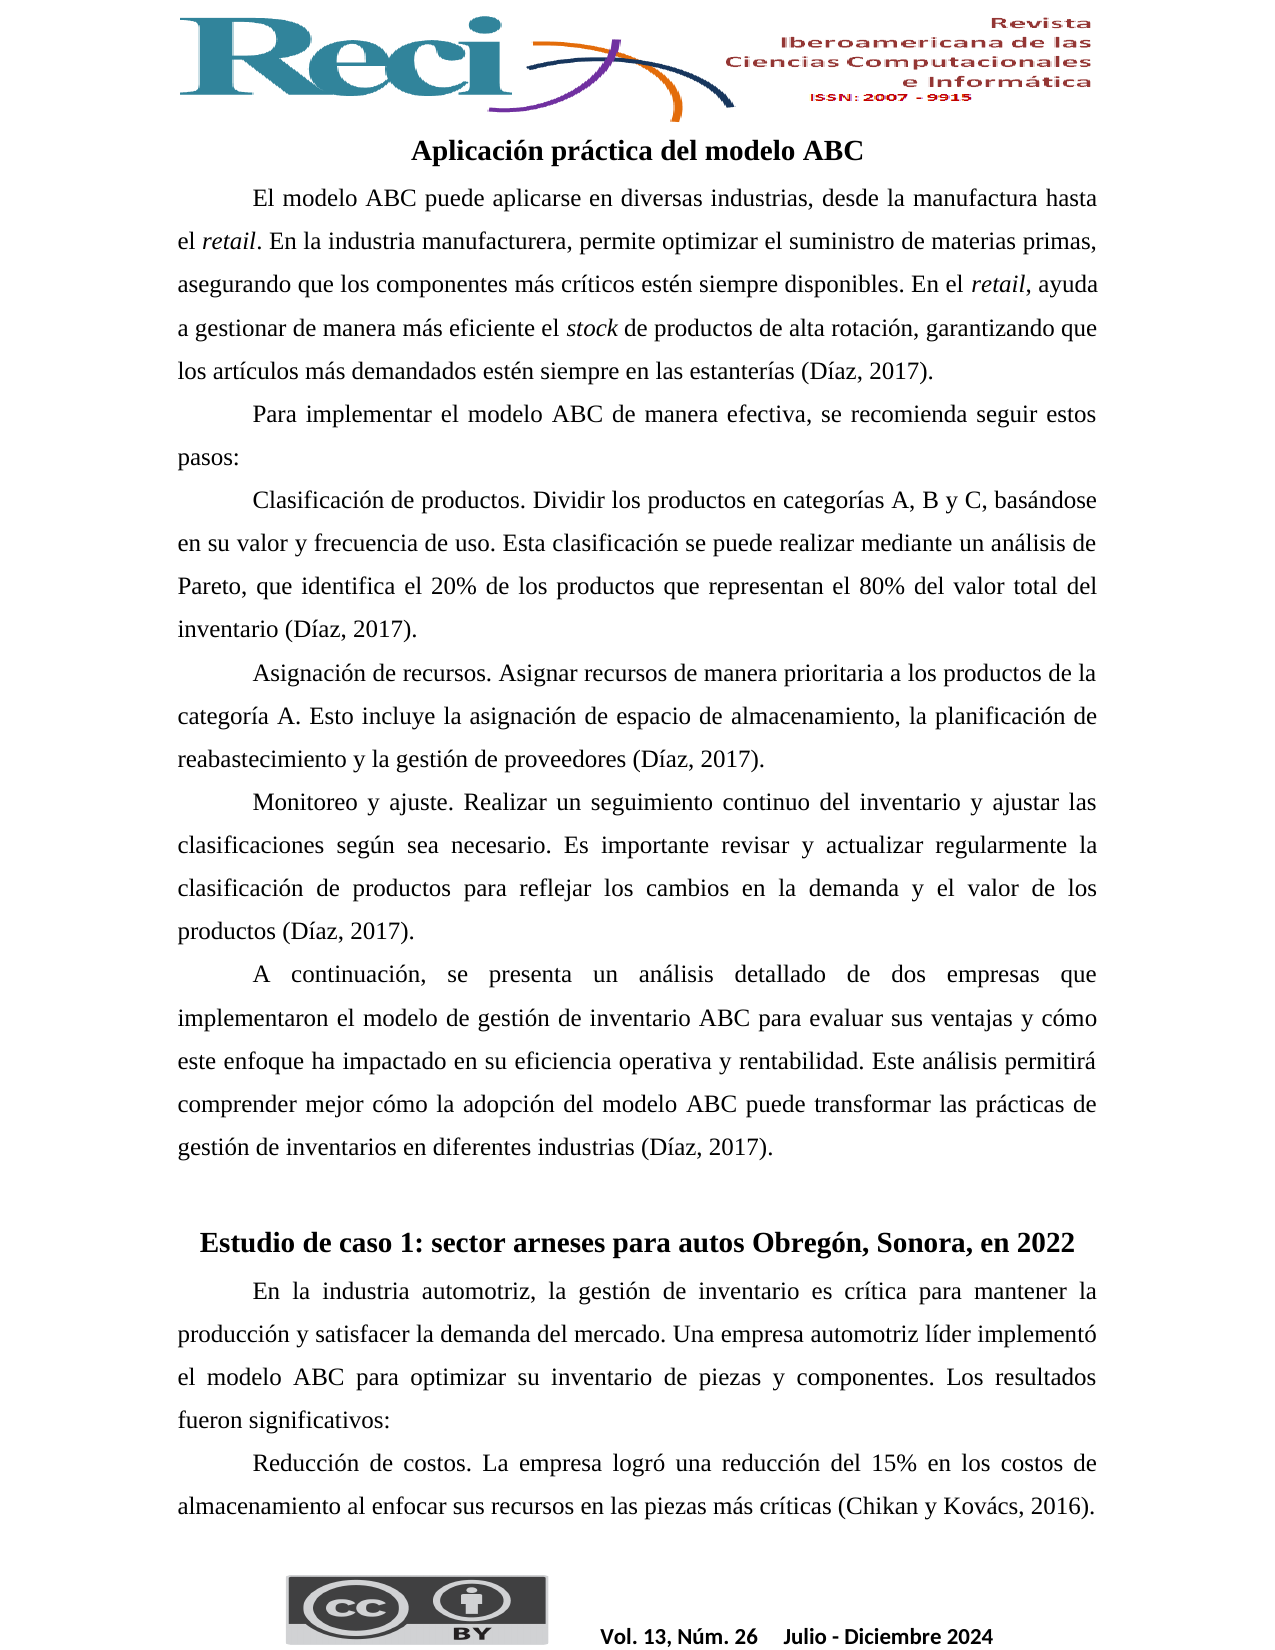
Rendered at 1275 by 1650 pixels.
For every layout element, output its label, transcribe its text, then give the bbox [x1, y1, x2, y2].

text Asignación de recursos. Asignar recursos de manera prioritaria a los productos de la categoría A. Esto incluye la asignación de espacio de almacenamiento, la planificación de reabastecimiento y la gestión de proveedores (Díaz, 2017). [177, 658, 1098, 773]
text En la industria automotriz, la gestión de inventario es crítica para mantener la producción y satisfacer la demanda del mercado. Una empresa automotriz líder implementó el modelo ABC para optimizar su inventario de piezas y componentes. Los resultados fueron significativos: [177, 1276, 1098, 1434]
text A continuación, se presenta un análisis detallado de dos empresas que implementaron el modelo de gestión de inventario ABC para evaluar sus ventajas y cómo este enfoque ha impactado en su eficiencia operativa y rentabilidad. Este análisis permitirá comprender mejor cómo la adopción del modelo ABC puede transformar las prácticas de gestión de inventarios en diferentes industrias (Díaz, 2017). [177, 959, 1098, 1161]
text Reducción de costos. La empresa logró una reducción del 15% en los costos de almacenamiento al enfocar sus recursos en las piezas más críticas (Chikan y Kovács, 2016). [177, 1448, 1098, 1520]
text Aplicación práctica del modelo ABC [177, 133, 1098, 166]
text Clasificación de productos. Dividir los productos en categorías A, B y C, basándose en su valor y frecuencia de uso. Esta clasificación se puede realizar mediante un análisis de Pareto, que identifica el 20% de los productos que representan el 80% del valor total del inventario (Díaz, 2017). [177, 485, 1098, 643]
text Para implementar el modelo ABC de manera efectiva, se recomienda seguir estos pasos: [177, 399, 1098, 471]
text Monitoreo y ajuste. Realizar un seguimiento continuo del inventario y ajustar las clasificaciones según sea necesario. Es importante revisar y actualizar regularmente la clasificación de productos para reflejar los cambios en la demanda y el valor de los productos (Díaz, 2017). [177, 787, 1098, 945]
text Estudio de caso 1: sector arneses para autos Obregón, Sonora, en 2022 [177, 1225, 1098, 1259]
text El modelo ABC puede aplicarse en diversas industrias, desde la manufactura hasta el retail. En la industria manufacturera, permite optimizar el suministro de materias primas, asegurando que los componentes más críticos estén siempre disponibles. En el retail, ayuda a gestionar de manera más eficiente el stock de productos de alta rotación, garantizando que los artículos más demandados estén siempre en las estanterías (Díaz, 2017). [177, 183, 1098, 384]
picture [285, 1575, 549, 1645]
picture [180, 14, 1096, 123]
